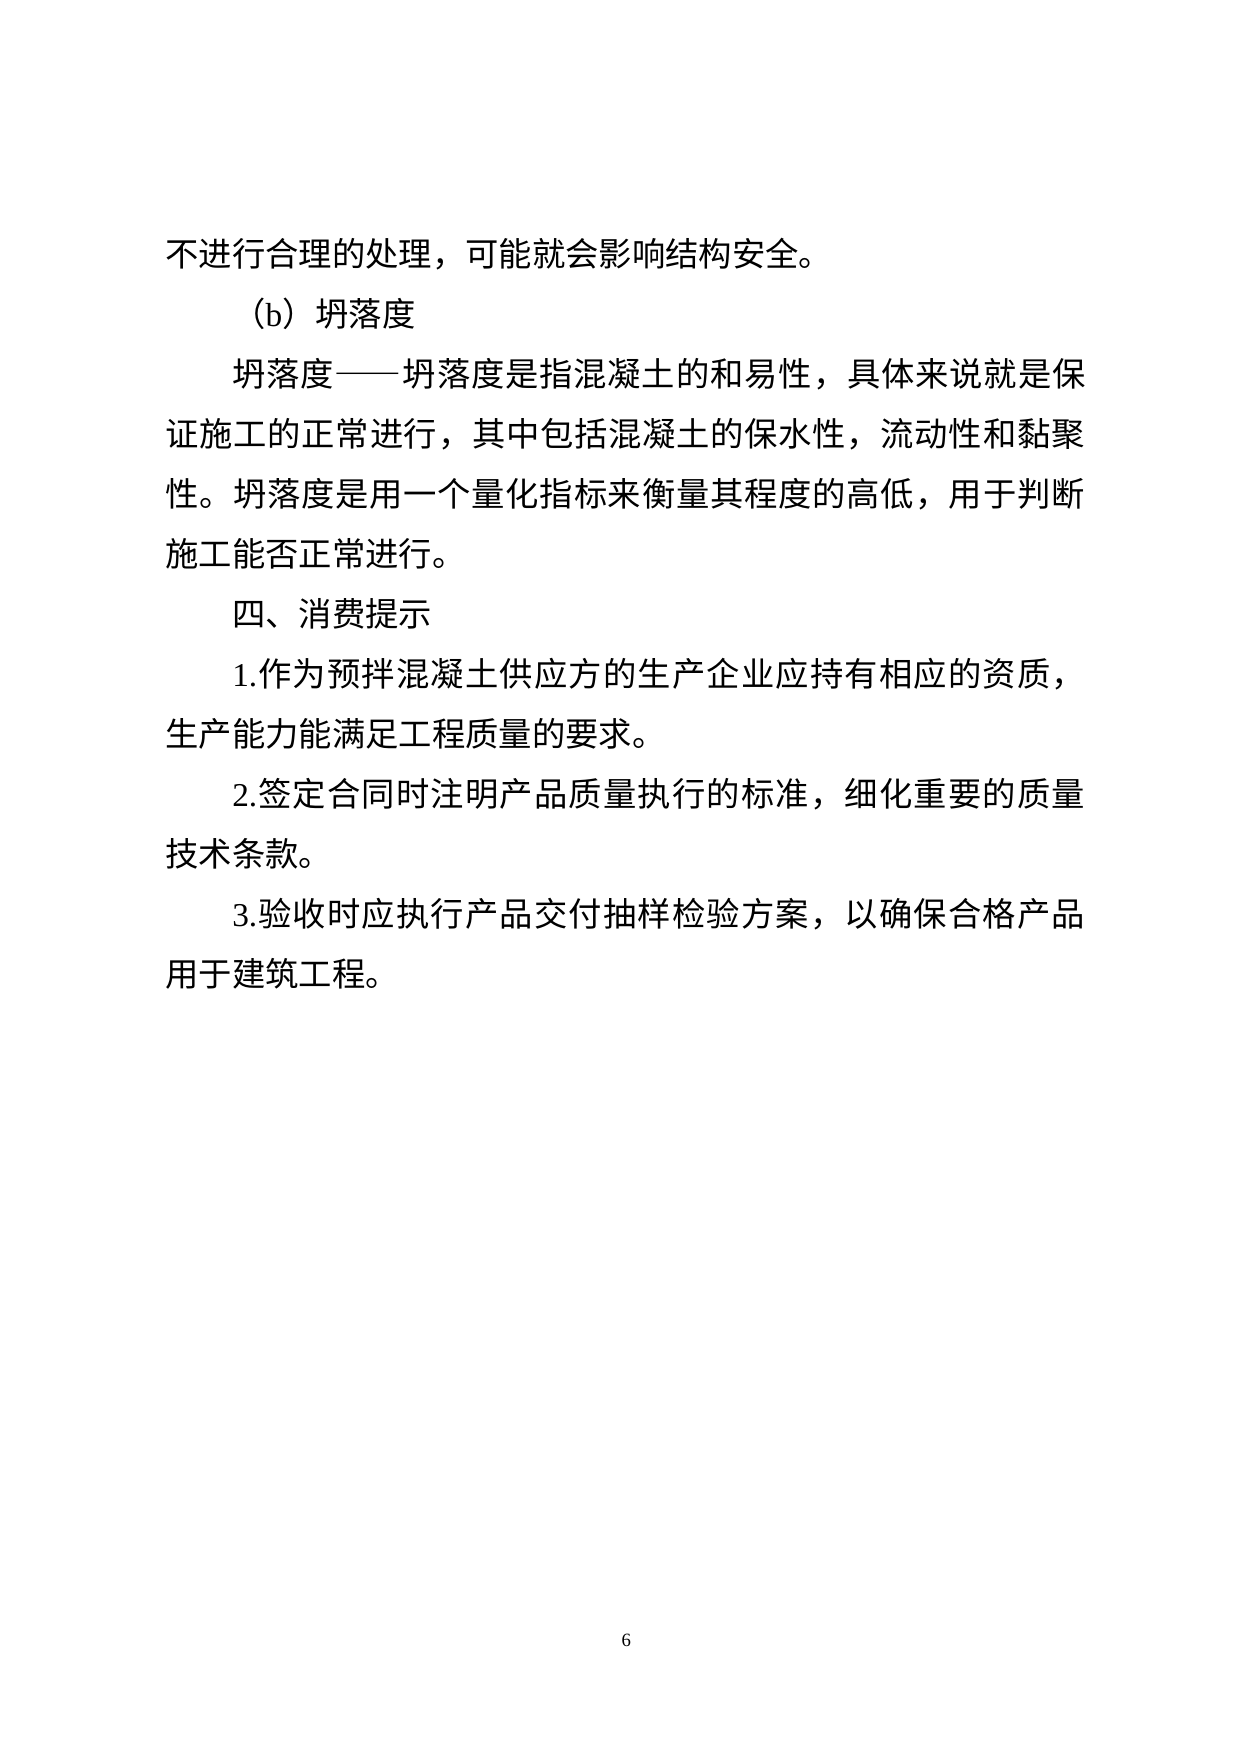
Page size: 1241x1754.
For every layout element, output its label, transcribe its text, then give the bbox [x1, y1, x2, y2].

text 2.签定合同时注明产品质量执行的标准，细化重要的质量技术条款。 [165, 758, 1087, 878]
text 坍落度——坍落度是指混凝土的和易性，具体来说就是保证施工的正常进行，其中包括混凝土的保水性，流动性和黏聚性。坍落度是用一个量化指标来衡量其程度的高低，用于判断施工能否正常进行。 [165, 338, 1087, 578]
text 1.作为预拌混凝土供应方的生产企业应持有相应的资质，生产能力能满足工程质量的要求。 [165, 638, 1087, 758]
text 四、消费提示 [165, 578, 1087, 638]
text 3.验收时应执行产品交付抽样检验方案，以确保合格产品用于建筑工程。 [165, 878, 1087, 998]
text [165, 218, 1087, 278]
text （b）坍落度 [165, 278, 1087, 338]
